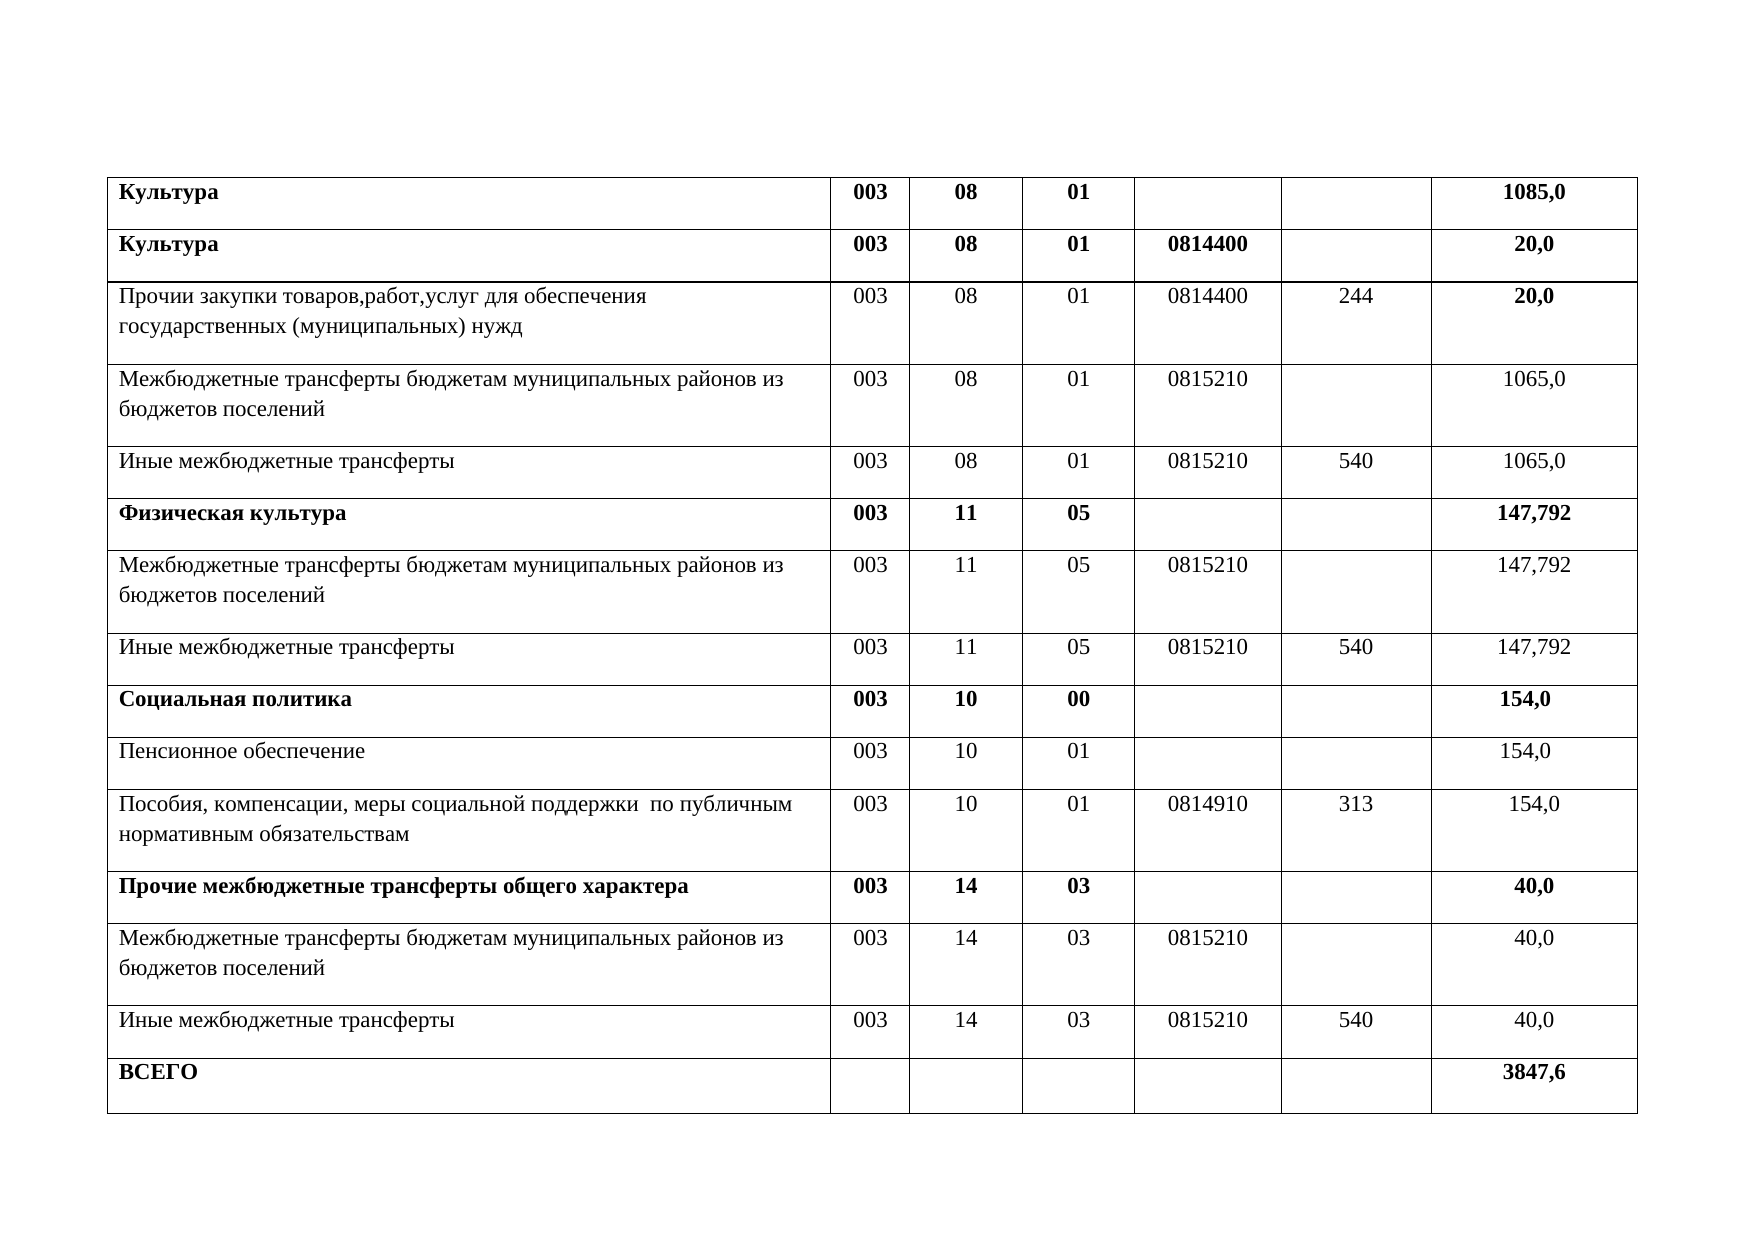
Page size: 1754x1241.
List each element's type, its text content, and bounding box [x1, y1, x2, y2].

table_cell 1065,0 [1432, 447, 1637, 498]
table_cell [1135, 1059, 1281, 1113]
table_cell Культура [108, 230, 830, 281]
table_cell Пособия, компенсации, меры социальной поддержки по публичным нормативным обязательствам [108, 790, 830, 871]
table_cell [910, 1059, 1022, 1113]
table_cell 1085,0 [1432, 178, 1637, 229]
table_cell [1282, 924, 1431, 1005]
table_cell Межбюджетные трансферты бюджетам муниципальных районов из бюджетов поселений [108, 551, 830, 632]
table_cell 540 [1282, 447, 1431, 498]
table_cell 14 [910, 1006, 1022, 1057]
table_cell 0814910 [1135, 790, 1281, 871]
table_cell [831, 1059, 909, 1113]
table_cell 00 [1023, 686, 1134, 737]
table_cell 0815210 [1135, 551, 1281, 632]
table_cell 10 [910, 738, 1022, 789]
table_cell 03 [1023, 872, 1134, 923]
table_cell 003 [831, 499, 909, 550]
table_cell 154,0 [1432, 686, 1637, 737]
table_cell 003 [831, 283, 909, 364]
table_cell 0814400 [1135, 230, 1281, 281]
table_cell 05 [1023, 499, 1134, 550]
table_cell 003 [831, 551, 909, 632]
table_cell 0815210 [1135, 1006, 1281, 1057]
table_cell Прочие межбюджетные трансферты общего характера [108, 872, 830, 923]
table_cell 14 [910, 924, 1022, 1005]
table_cell 01 [1023, 178, 1134, 229]
table_cell 003 [831, 178, 909, 229]
table_cell 154,0 [1432, 738, 1637, 789]
table_cell 20,0 [1432, 283, 1637, 364]
table_cell [1135, 178, 1281, 229]
table_cell 0815210 [1135, 924, 1281, 1005]
table_cell 147,792 [1432, 551, 1637, 632]
table_cell Иные межбюджетные трансферты [108, 447, 830, 498]
table_cell [1023, 1059, 1134, 1113]
table_cell 03 [1023, 1006, 1134, 1057]
table_cell 11 [910, 634, 1022, 684]
table_cell Физическая культура [108, 499, 830, 550]
table_cell 08 [910, 230, 1022, 281]
table_cell [1282, 738, 1431, 789]
table_cell 01 [1023, 230, 1134, 281]
table_cell 08 [910, 283, 1022, 364]
table_cell 0815210 [1135, 634, 1281, 684]
table_cell 10 [910, 686, 1022, 737]
table_cell 003 [831, 686, 909, 737]
table_cell 244 [1282, 283, 1431, 364]
table_cell 01 [1023, 447, 1134, 498]
table_cell 03 [1023, 924, 1134, 1005]
table_cell Культура [108, 178, 830, 229]
table_cell 40,0 [1432, 1006, 1637, 1057]
table_cell Межбюджетные трансферты бюджетам муниципальных районов из бюджетов поселений [108, 365, 830, 446]
table_cell 147,792 [1432, 499, 1637, 550]
table_cell [1282, 1059, 1431, 1113]
table_cell 003 [831, 365, 909, 446]
table_cell 540 [1282, 634, 1431, 684]
table_cell 154,0 [1432, 790, 1637, 871]
table_cell Иные межбюджетные трансферты [108, 634, 830, 684]
table_cell 01 [1023, 365, 1134, 446]
table_cell 003 [831, 738, 909, 789]
table_cell Пенсионное обеспечение [108, 738, 830, 789]
table_cell [1135, 499, 1281, 550]
table_cell [1282, 230, 1431, 281]
table_cell 11 [910, 551, 1022, 632]
table_cell [1282, 499, 1431, 550]
table_cell 003 [831, 447, 909, 498]
table_cell 003 [831, 924, 909, 1005]
table_cell 003 [831, 634, 909, 684]
table_cell [1135, 686, 1281, 737]
table_cell 40,0 [1432, 924, 1637, 1005]
table_cell [1282, 178, 1431, 229]
table_cell 540 [1282, 1006, 1431, 1057]
table_cell 08 [910, 178, 1022, 229]
table_cell [1282, 686, 1431, 737]
table_cell 147,792 [1432, 634, 1637, 684]
table_cell [1135, 872, 1281, 923]
table_cell 01 [1023, 790, 1134, 871]
table_cell Прочии закупки товаров,работ,услуг для обеспечения государственных (муниципальных) нужд [108, 283, 830, 364]
table_cell 0815210 [1135, 365, 1281, 446]
table_cell 01 [1023, 738, 1134, 789]
table_cell [1135, 738, 1281, 789]
table_cell [1282, 872, 1431, 923]
table_cell 003 [831, 230, 909, 281]
table_cell 0815210 [1135, 447, 1281, 498]
table_cell 003 [831, 1006, 909, 1057]
table_cell Социальная политика [108, 686, 830, 737]
table_cell 003 [831, 790, 909, 871]
table_cell 05 [1023, 551, 1134, 632]
table_cell 40,0 [1432, 872, 1637, 923]
table_cell 0814400 [1135, 283, 1281, 364]
table_cell [1282, 365, 1431, 446]
table_cell 1065,0 [1432, 365, 1637, 446]
table_cell 01 [1023, 283, 1134, 364]
table_cell 003 [831, 872, 909, 923]
table_cell 313 [1282, 790, 1431, 871]
table_cell 05 [1023, 634, 1134, 684]
table_cell [1282, 551, 1431, 632]
table_cell 14 [910, 872, 1022, 923]
table_cell 10 [910, 790, 1022, 871]
table_cell Иные межбюджетные трансферты [108, 1006, 830, 1057]
table_cell 08 [910, 365, 1022, 446]
table_cell Межбюджетные трансферты бюджетам муниципальных районов из бюджетов поселений [108, 924, 830, 1005]
table_cell 20,0 [1432, 230, 1637, 281]
table_cell 08 [910, 447, 1022, 498]
table_cell 11 [910, 499, 1022, 550]
table_cell 3847,6 [1432, 1059, 1637, 1113]
table_cell ВСЕГО [108, 1059, 830, 1113]
